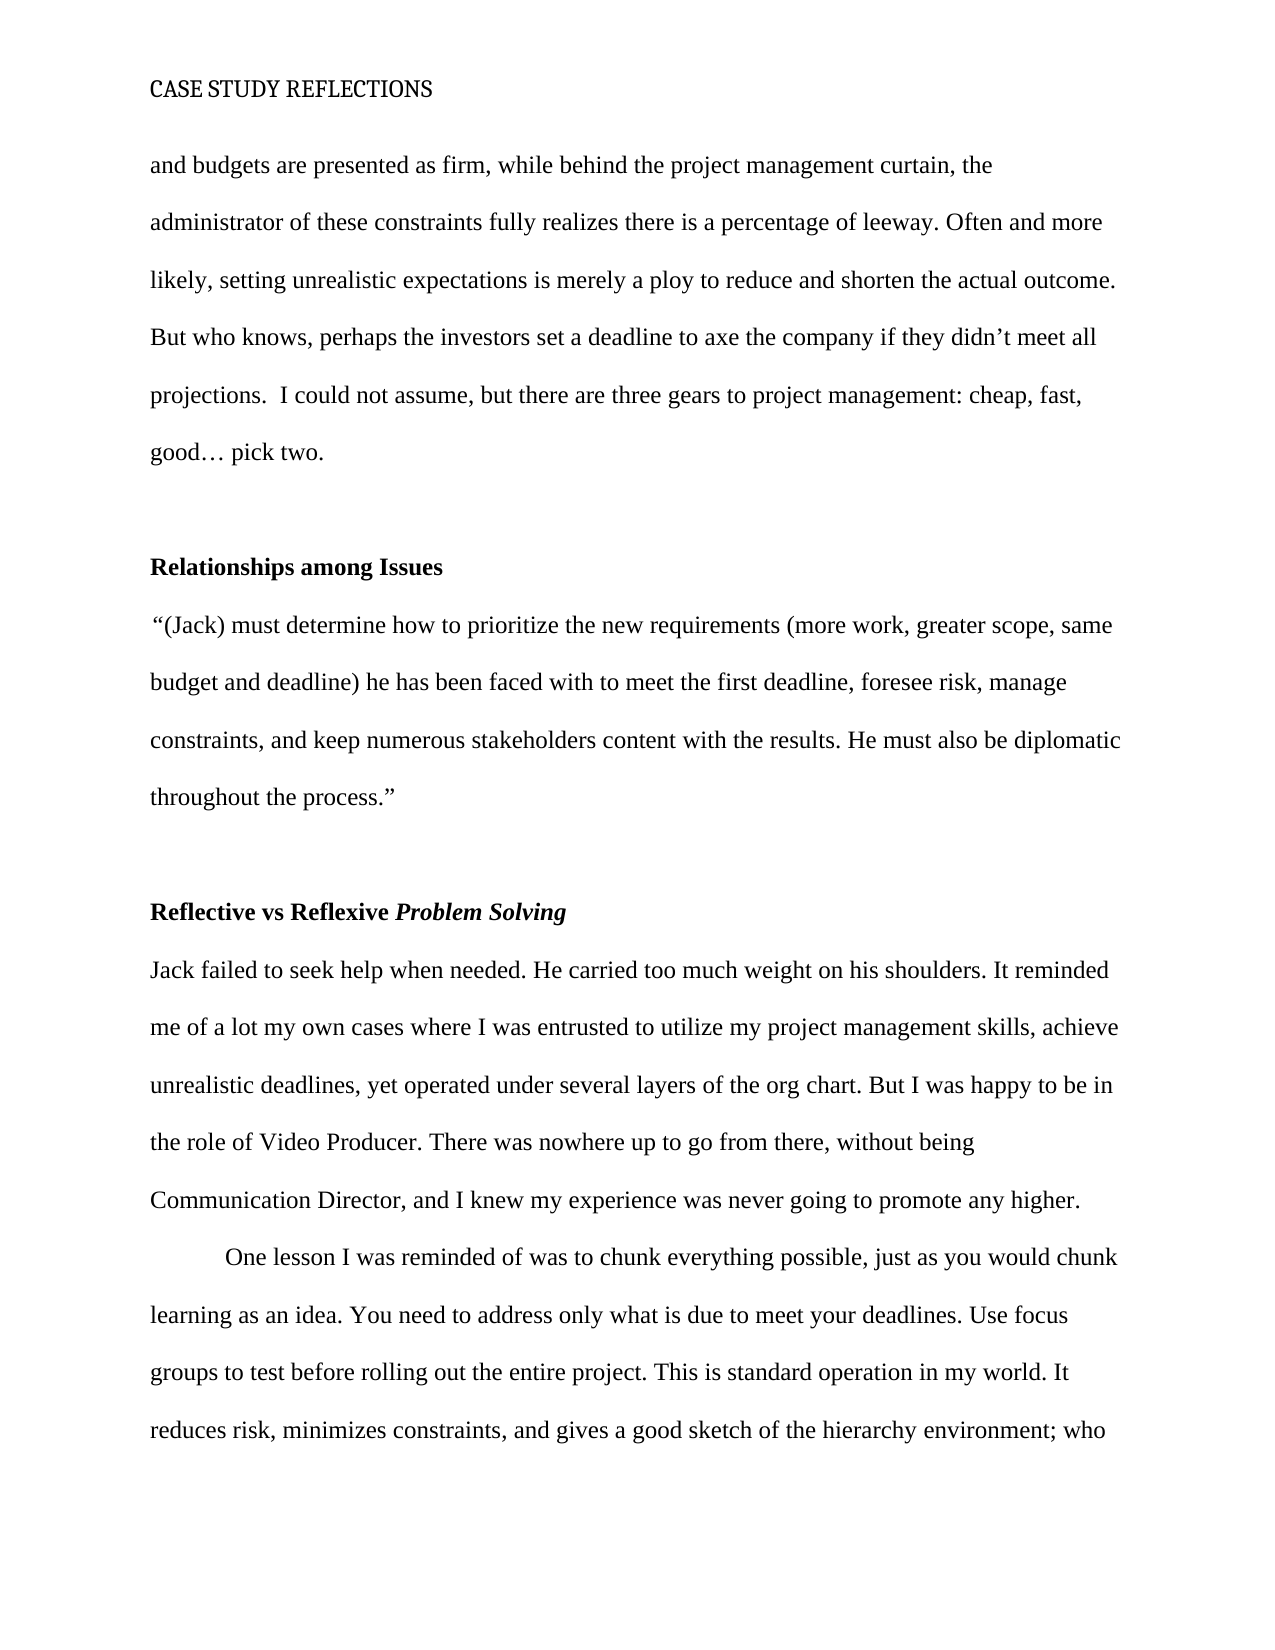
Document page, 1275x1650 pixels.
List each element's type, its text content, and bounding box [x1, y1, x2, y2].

text Relationships among Issues [150, 552, 1125, 581]
text Reflective vs Reflexive Problem Solving [150, 897, 1125, 926]
text Jack failed to seek help when needed. He carried too much weight on his shoulders. It reminded me of a lot my own cases where I was entrusted to utilize my project management skills, achieve unrealistic deadlines, yet operated under several layers of the org chart. But I was happy to be in the role of Video Producer. There was nowhere up to go from there, without being Communication Director, and I knew my experience was never going to promote any higher. [150, 955, 1125, 1214]
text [150, 150, 1125, 466]
text “(Jack) must determine how to prioritize the new requirements (more work, greater scope, same budget and deadline) he has been faced with to meet the first deadline, foresee risk, manage constraints, and keep numerous stakeholders content with the results. He must also be diplomatic throughout the process.” [150, 610, 1125, 811]
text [150, 1242, 1125, 1444]
